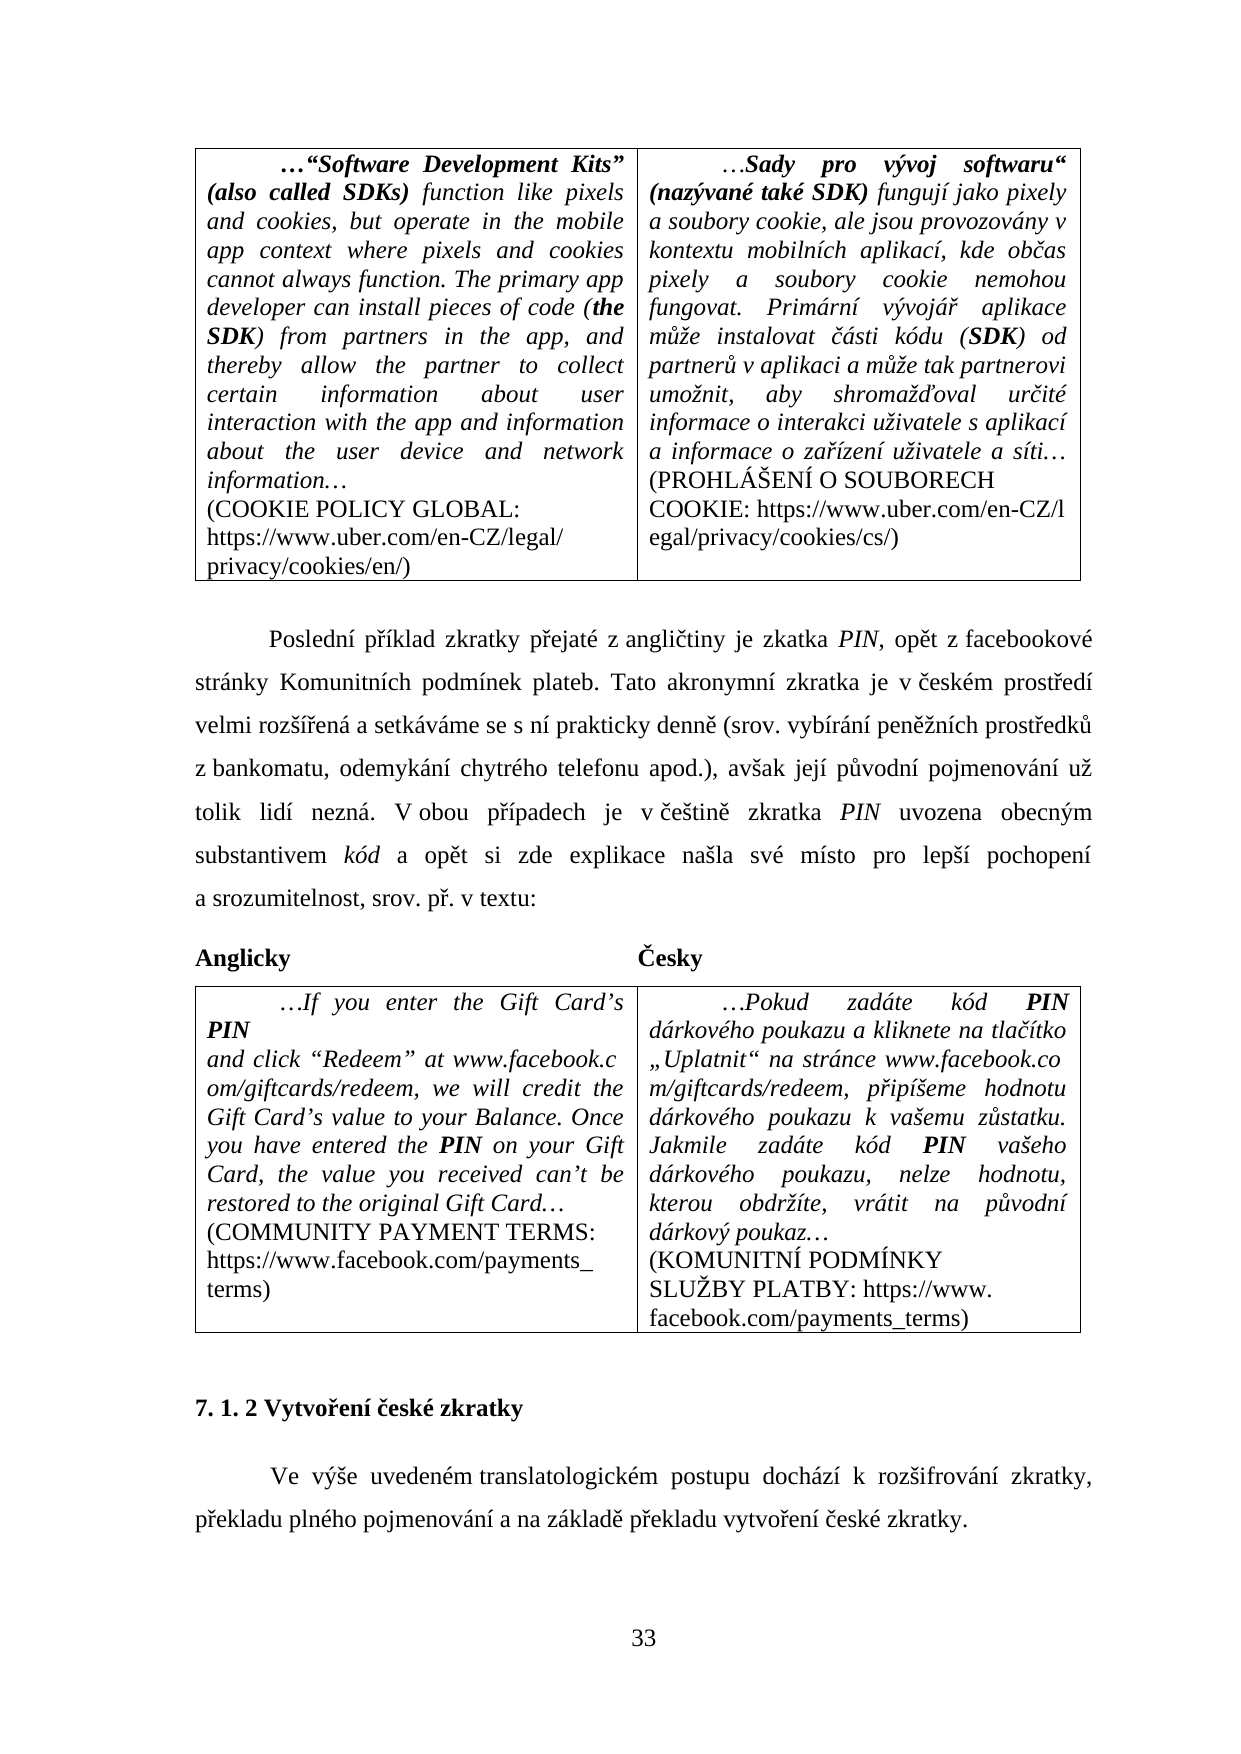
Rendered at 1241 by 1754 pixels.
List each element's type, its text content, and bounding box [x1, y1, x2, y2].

list Anglicky Česky [195, 943, 1092, 971]
table_header …Pokud zadáte kód PIN dárkového poukazu a kliknete na tlačítko „Uplatnit“ na stránce www.facebook.com/giftcards/redeem, připíšeme hodnotu dárkového poukazu k vašemu zůstatku. Jakmile zadáte kód PIN vašeho dárkového poukazu, nelze hodnotu, kterou obdržíte, vrátit na původní dárkový poukaz… (KOMUNITNÍ PODMÍNKY SLUŽBY PLATBY: https://www. facebook.com/payments_terms) [638, 987, 1080, 1332]
subtitle 7. 1. 2 Vytvoření české zkratky [195, 1393, 1092, 1421]
table_header …Sady pro vývoj softwaru“ (nazývané také SDK) fungují jako pixely a soubory cookie, ale jsou provozovány v kontextu mobilních aplikací, kde občas pixely a soubory cookie nemohou fungovat. Primární vývojář aplikace může instalovat části kódu (SDK) od partnerů v aplikaci a může tak partnerovi umožnit, aby shromažďoval určité informace o interakci uživatele s aplikací a informace o zařízení uživatele a síti… (PROHLÁŠENÍ O SOUBORECH COOKIE: https://www.uber.com/en-CZ/legal/privacy/cookies/cs/) [638, 149, 1080, 580]
list Poslední příklad zkratky přejaté z angličtiny je zkatka PIN, opět z facebookové stránky Komunitních podmínek plateb. Tato akronymní zkratka je v českém prostředí velmi rozšířená a setkáváme se s ní prakticky denně (srov. vybírání peněžních prostředků z bankomatu, odemykání chytrého telefonu apod.), avšak její původní pojmenování už tolik lidí nezná. V obou případech je v češtině zkratka PIN uvozena obecným substantivem kód a opět si zde explikace našla své místo pro lepší pochopení a srozumitelnost, srov. př. v textu: [195, 624, 1092, 912]
table_header …If you enter the Gift Card’s PIN and click “Redeem” at www.facebook.com/giftcards/redeem, we will credit the Gift Card’s value to your Balance. Once you have entered the PIN on your Gift Card, the value you received can’t be restored to the original Gift Card… (Community Payment Terms: https://www.facebook.com/payments_ terms) [196, 987, 637, 1332]
list Ve výše uvedeném translatologickém postupu dochází k rozšifrování zkratky, překladu plného pojmenování a na základě překladu vytvoření české zkratky. [195, 1461, 1092, 1533]
table_header …“Software Development Kits” (also called SDKs) function like pixels and cookies, but operate in the mobile app context where pixels and cookies cannot always function. The primary app developer can install pieces of code (the SDK) from partners in the app, and thereby allow the partner to collect certain information about user interaction with the app and information about the user device and network information… (COOKIE POLICY GLOBAL: https://www.uber.com/en-CZ/legal/privacy/cookies/en/) [196, 149, 637, 580]
